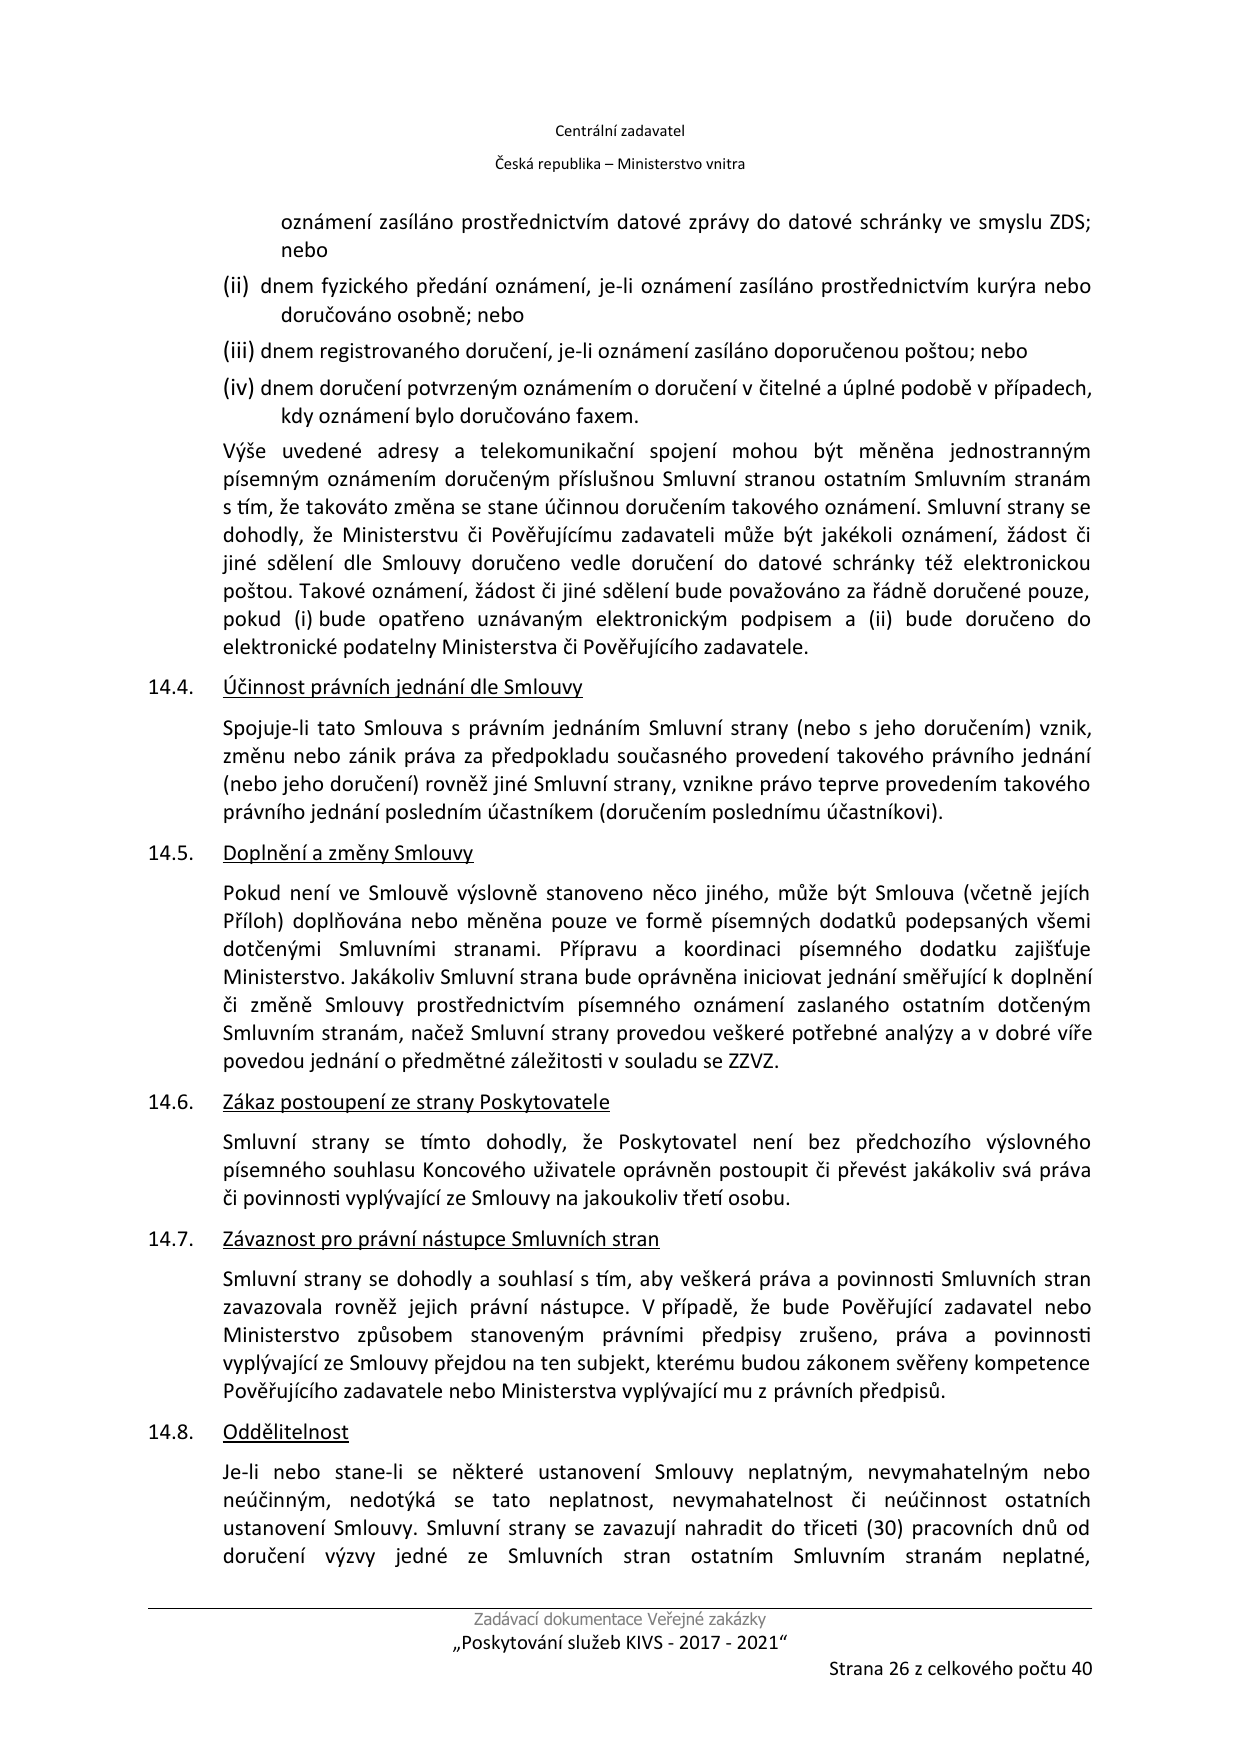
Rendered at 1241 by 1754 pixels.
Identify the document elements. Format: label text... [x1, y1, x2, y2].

text Spojuje-li tato Smlouva s právním jednáním Smluvní strany (nebo s jeho doručením) vznik, změnu nebo zánik práva za předpokladu současného provedení takového právního jednání (nebo jeho doručení) rovněž jiné Smluvní strany, vznikne právo teprve provedením takového právního jednání posledním účastníkem (doručením poslednímu účastníkovi). [223, 713, 1092, 825]
text Oddělitelnost [148, 1417, 1092, 1445]
list dnem registrovaného doručení, je-li oznámení zasíláno doporučenou poštou; nebo [223, 334, 1092, 365]
text Smluvní strany se dohodly a souhlasí s tím, aby veškerá práva a povinnosti Smluvních stran zavazovala rovněž jejich právní nástupce. V případě, že bude Pověřující zadavatel nebo Ministerstvo způsobem stanoveným právními předpisy zrušeno, práva a povinnosti vyplývající ze Smlouvy přejdou na ten subjekt, kterému budou zákonem svěřeny kompetence Pověřujícího zadavatele nebo Ministerstva vyplývající mu z právních předpisů. [223, 1264, 1092, 1404]
text Smluvní strany se tímto dohodly, že Poskytovatel není bez předchozího výslovného písemného souhlasu Koncového uživatele oprávněn postoupit či převést jakákoliv svá práva či povinnosti vyplývající ze Smlouvy na jakoukoliv třetí osobu. [223, 1127, 1092, 1211]
text Zákaz postoupení ze strany Poskytovatele [148, 1087, 1092, 1115]
text Výše uvedené adresy a telekomunikační spojení mohou být měněna jednostranným písemným oznámením doručeným příslušnou Smluvní stranou ostatním Smluvním stranám s tím, že takováto změna se stane účinnou doručením takového oznámení. Smluvní strany se dohodly, že Ministerstvu či Pověřujícímu zadavateli může být jakékoli oznámení, žádost či jiné sdělení dle Smlouvy doručeno vedle doručení do datové schránky též elektronickou poštou. Takové oznámení, žádost či jiné sdělení bude považováno za řádně doručené pouze, pokud (i) bude opatřeno uznávaným elektronickým podpisem a (ii) bude doručeno do elektronické podatelny Ministerstva či Pověřujícího zadavatele. [223, 436, 1092, 660]
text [223, 1457, 1092, 1569]
text Závaznost pro právní nástupce Smluvních stran [148, 1224, 1092, 1252]
list dnem fyzického předání oznámení, je-li oznámení zasíláno prostřednictvím kurýra nebo doručováno osobně; nebo [223, 269, 1092, 328]
text Pokud není ve Smlouvě výslovně stanoveno něco jiného, může být Smlouva (včetně jejích Příloh) doplňována nebo měněna pouze ve formě písemných dodatků podepsaných všemi dotčenými Smluvními stranami. Přípravu a koordinaci písemného dodatku zajišťuje Ministerstvo. Jakákoliv Smluvní strana bude oprávněna iniciovat jednání směřující k doplnění či změně Smlouvy prostřednictvím písemného oznámení zaslaného ostatním dotčeným Smluvním stranám, načež Smluvní strany provedou veškeré potřebné analýzy a v dobré víře povedou jednání o předmětné záležitosti v souladu se ZZVZ. [223, 878, 1092, 1074]
list dnem doručení potvrzeným oznámením o doručení v čitelné a úplné podobě v případech, kdy oznámení bylo doručováno faxem. [223, 371, 1092, 429]
text Doplnění a změny Smlouvy [148, 838, 1092, 866]
text Účinnost právních jednání dle Smlouvy [148, 672, 1092, 701]
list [223, 207, 1092, 263]
